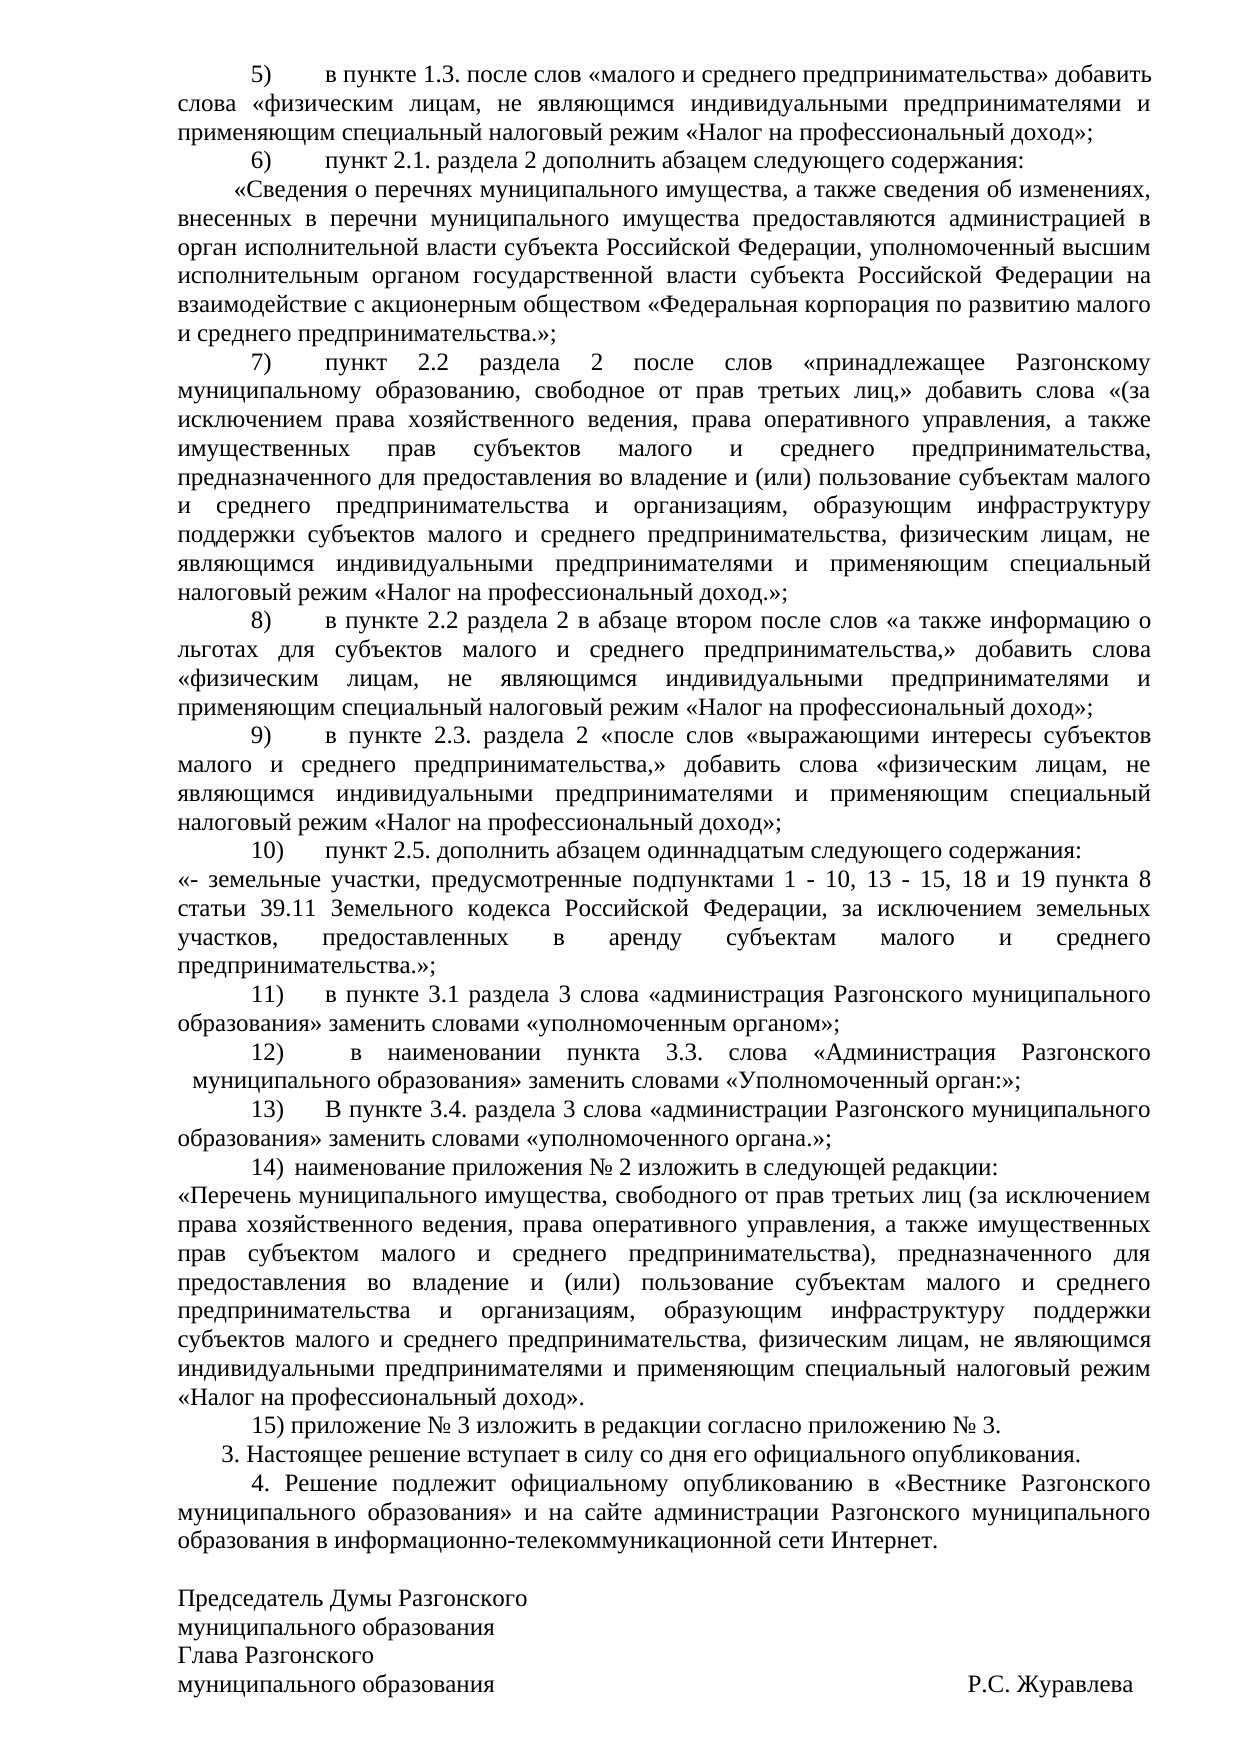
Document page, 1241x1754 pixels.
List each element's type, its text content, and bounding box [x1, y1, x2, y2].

list в наименовании пункта 3.3. слова «Администрация Разгонского муниципального образования» заменить словами «Уполномоченный орган:»; [192, 1037, 1152, 1094]
list Глава Разгонского [177, 1640, 1152, 1669]
list муниципального образования Р.С. Журавлева [177, 1669, 1152, 1698]
list наименование приложения № 2 изложить в следующей редакции: [251, 1152, 1152, 1180]
list пункт 2.5. дополнить абзацем одиннадцатым следующего содержания: [177, 835, 1152, 864]
text «- земельные участки, предусмотренные подпунктами 1 - 10, 13 - 15, 18 и 19 пункта 8 статьи 39.11 Земельного кодекса Российской Федерации, за исключением земельных участков, предоставленных в аренду субъектам малого и среднего предпринимательства.»; [177, 864, 1152, 979]
list в пункте 1.3. после слов «малого и среднего предпринимательства» добавить слова «физическим лицам, не являющимся индивидуальными предпринимателями и применяющим специальный налоговый режим «Налог на профессиональный доход»; [177, 59, 1152, 145]
list Председатель Думы Разгонского [177, 1583, 1152, 1612]
list в пункте 2.3. раздела 2 «после слов «выражающими интересы субъектов малого и среднего предпринимательства,» добавить слова «физическим лицам, не являющимся индивидуальными предпринимателями и применяющим специальный налоговый режим «Налог на профессиональный доход»; [177, 720, 1152, 835]
text 4. Решение подлежит официальному опубликованию в «Вестнике Разгонского муниципального образования» и на сайте администрации Разгонского муниципального образования в информационно-телекоммуникационной сети Интернет. [177, 1468, 1152, 1554]
list пункт 2.2 раздела 2 после слов «принадлежащее Разгонскому муниципальному образованию, свободное от прав третьих лиц,» добавить слова «(за исключением права хозяйственного ведения, права оперативного управления, а также имущественных прав субъектов малого и среднего предпринимательства, предназначенного для предоставления во владение и (или) пользование субъектам малого и среднего предпринимательства и организациям, образующим инфраструктуру поддержки субъектов малого и среднего предпринимательства, физическим лицам, не являющимся индивидуальными предпринимателями и применяющим специальный налоговый режим «Налог на профессиональный доход.»; [177, 347, 1152, 605]
list В пункте 3.4. раздела 3 слова «администрации Разгонского муниципального образования» заменить словами «уполномоченного органа.»; [177, 1094, 1152, 1152]
list пункт 2.1. раздела 2 дополнить абзацем следующего содержания: [177, 145, 1152, 174]
list муниципального образования [177, 1612, 1152, 1640]
text «Перечень муниципального имущества, свободного от прав третьих лиц (за исключением права хозяйственного ведения, права оперативного управления, а также имущественных прав субъектом малого и среднего предпринимательства), предназначенного для предоставления во владение и (или) пользование субъектам малого и среднего предпринимательства и организациям, образующим инфраструктуру поддержки субъектов малого и среднего предпринимательства, физическим лицам, не являющимся индивидуальными предпринимателями и применяющим специальный налоговый режим «Налог на профессиональный доход». [177, 1180, 1152, 1410]
text 3. Настоящее решение вступает в силу со дня его официального опубликования. [221, 1439, 1152, 1468]
list в пункте 2.2 раздела 2 в абзаце втором после слов «а также информацию о льготах для субъектов малого и среднего предпринимательства,» добавить слова «физическим лицам, не являющимся индивидуальными предпринимателями и применяющим специальный налоговый режим «Налог на профессиональный доход»; [177, 605, 1152, 720]
text «Сведения о перечнях муниципального имущества, а также сведения об изменениях, внесенных в перечни муниципального имущества предоставляются администрацией в орган исполнительной власти субъекта Российской Федерации, уполномоченный высшим исполнительным органом государственной власти субъекта Российской Федерации на взаимодействие с акционерным обществом «Федеральная корпорация по развитию малого и среднего предпринимательства.»; [177, 174, 1152, 347]
list в пункте 3.1 раздела 3 слова «администрация Разгонского муниципального образования» заменить словами «уполномоченным органом»; [177, 979, 1152, 1037]
text 15) приложение № 3 изложить в редакции согласно приложению № 3. [177, 1410, 1152, 1439]
